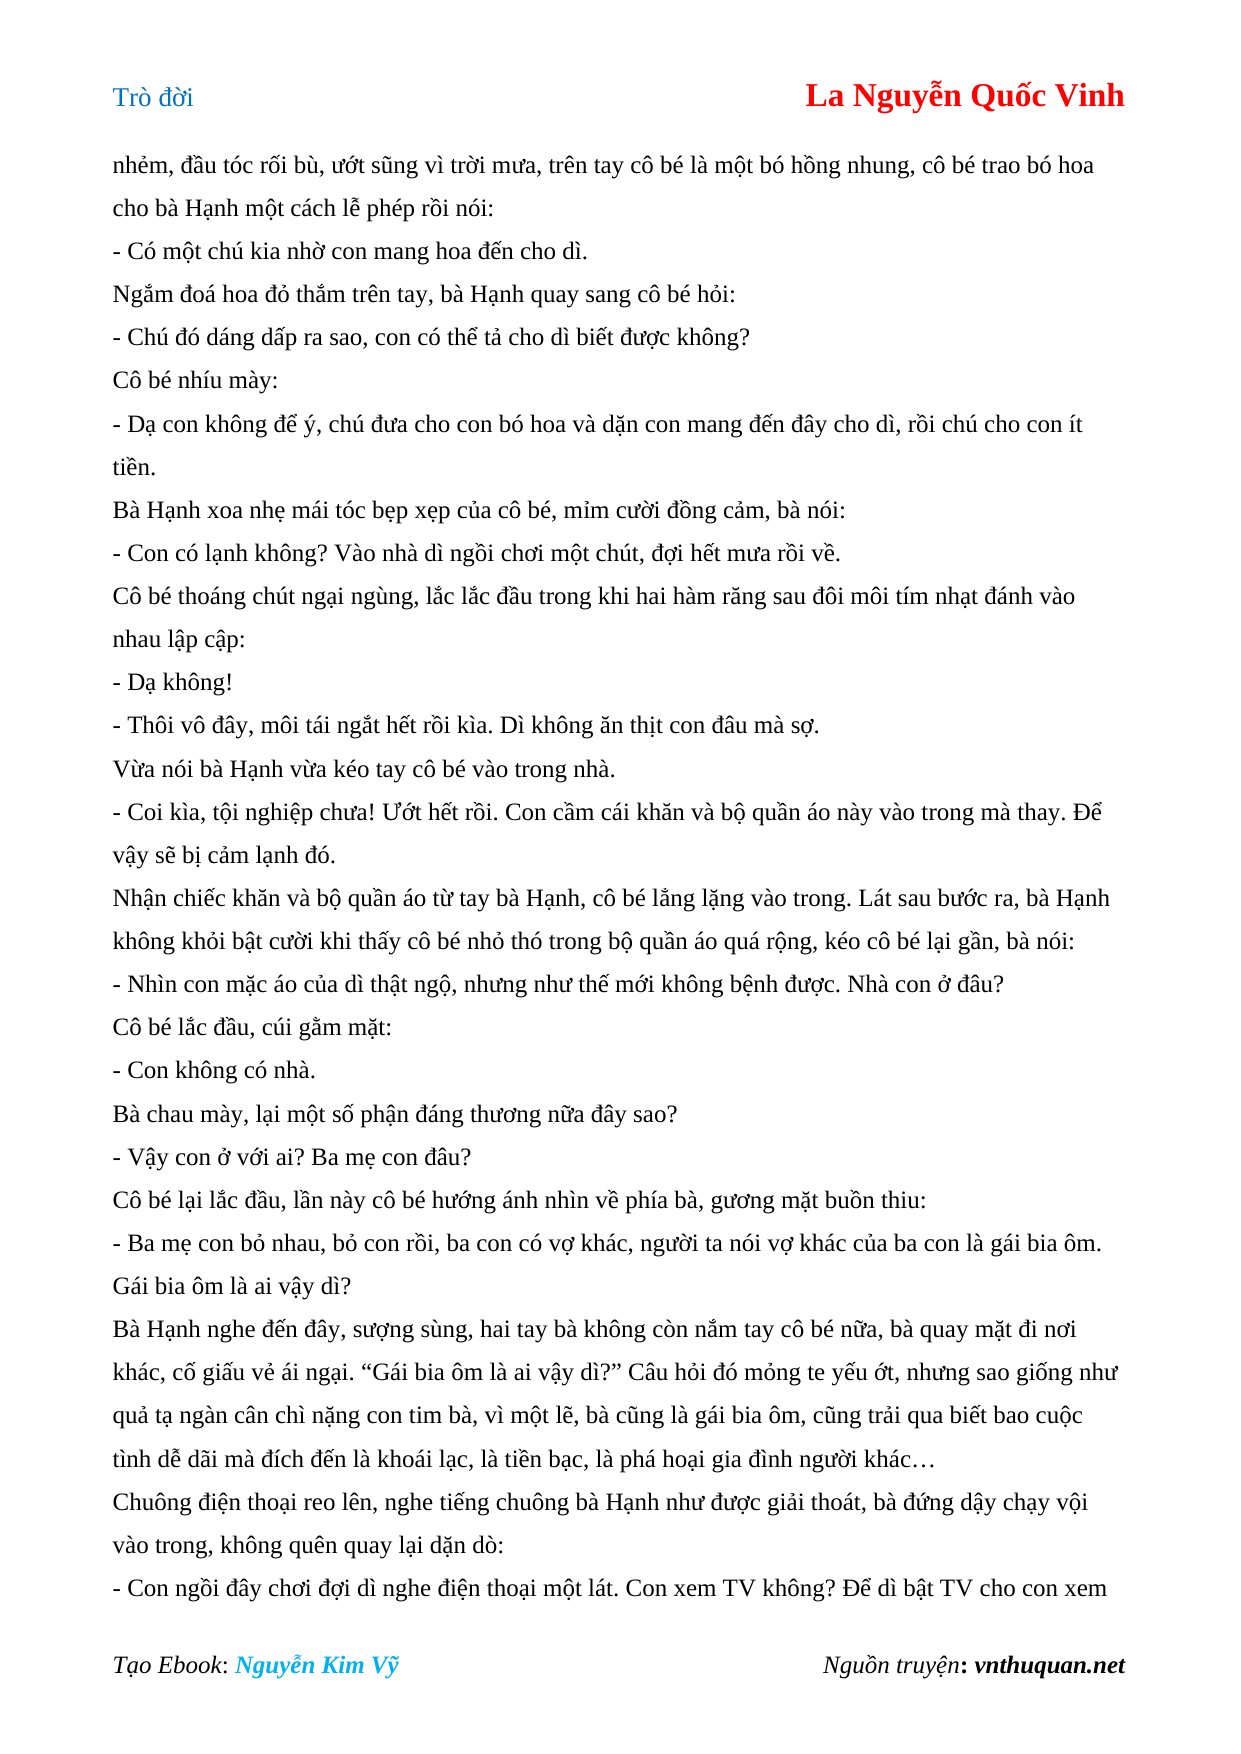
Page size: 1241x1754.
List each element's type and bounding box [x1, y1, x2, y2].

text [112, 150, 1128, 1602]
